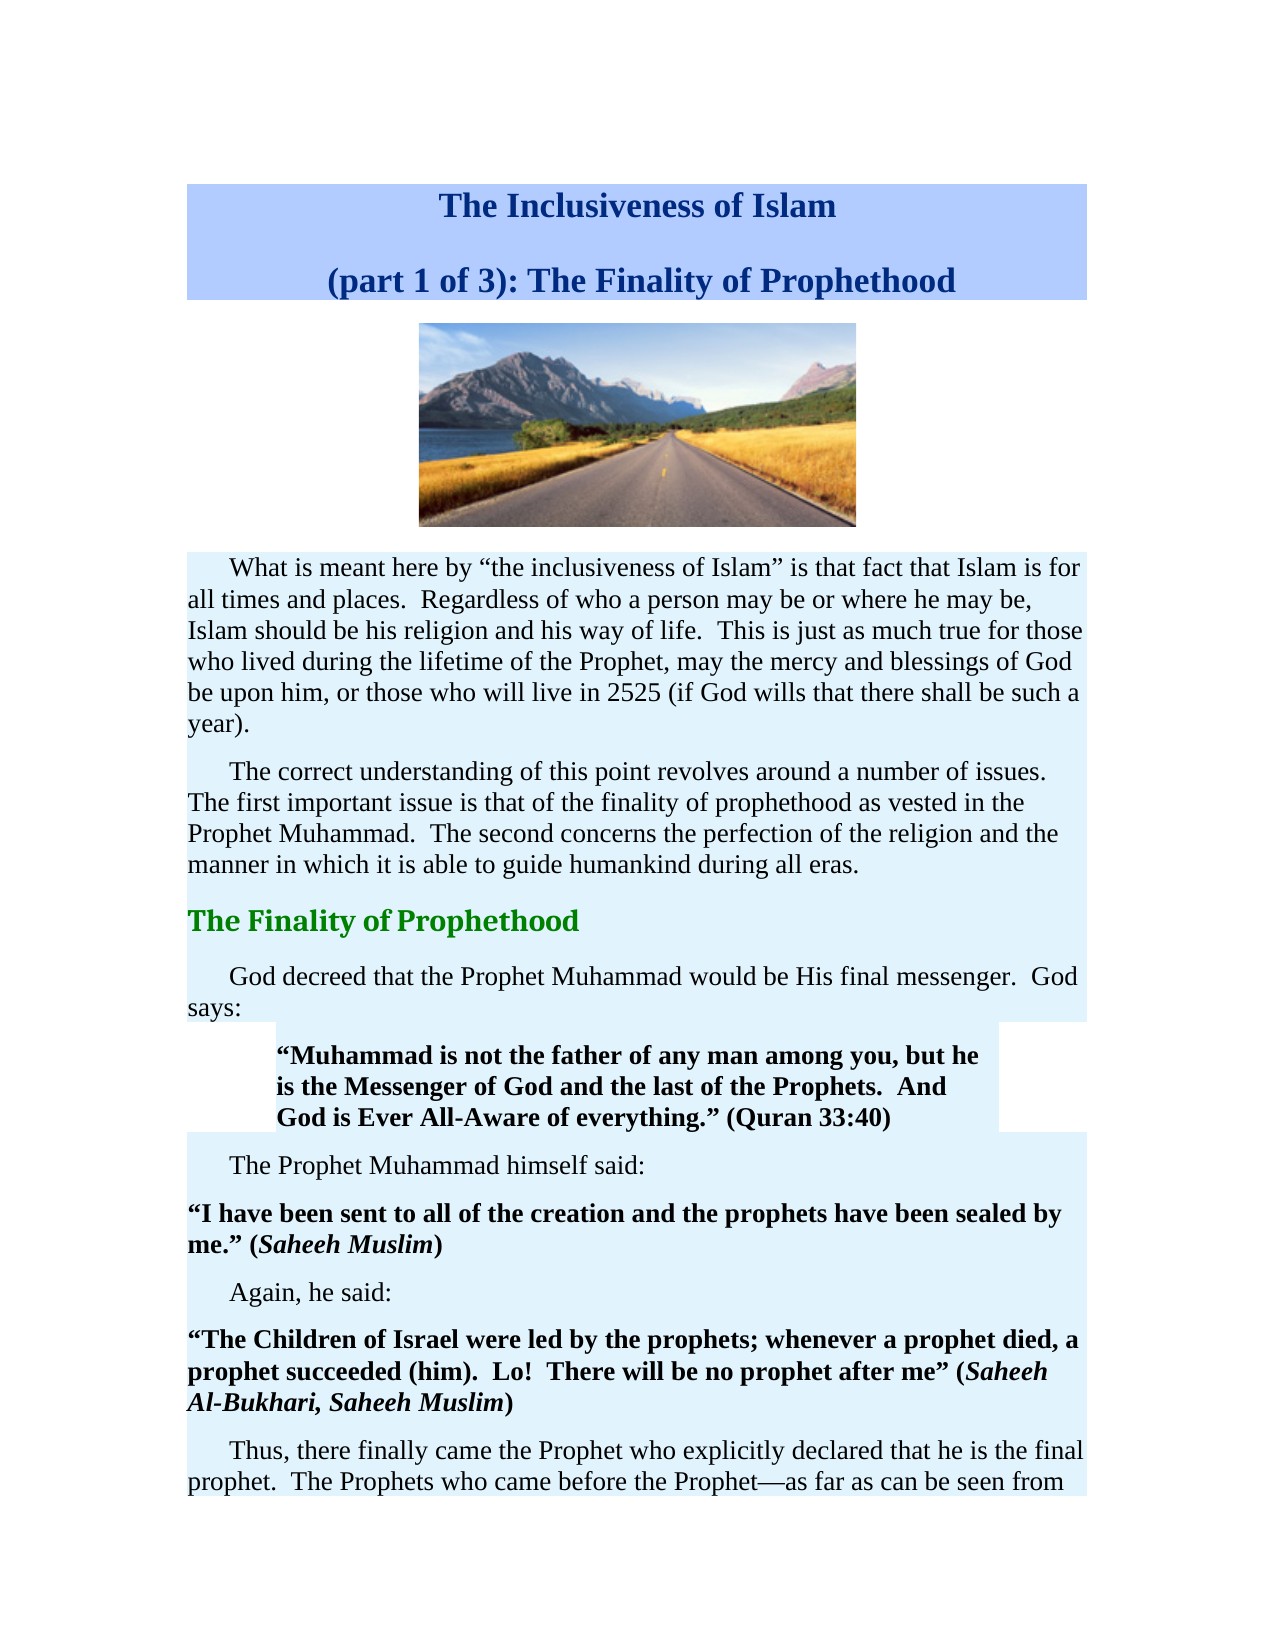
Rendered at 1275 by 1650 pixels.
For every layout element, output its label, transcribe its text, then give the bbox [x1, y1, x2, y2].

text God decreed that the Prophet Muhammad would be His final messenger. God says: [187, 960, 1087, 1022]
text “I have been sent to all of the creation and the prophets have been sealed by me.” (Saheeh Muslim) [187, 1197, 1087, 1259]
text Again, he said: [187, 1276, 1087, 1307]
text The Prophet Muhammad himself said: [187, 1149, 1087, 1180]
text “Muhammad is not the father of any man among you, but he is the Messenger of God and the last of the Prophets. And God is Ever All-Aware of everything.” (Quran 33:40) [276, 1039, 999, 1132]
subtitle The Finality of Prophethood [187, 903, 1087, 939]
text What is meant here by “the inclusiveness of Islam” is that fact that Islam is for all times and places. Regardless of who a person may be or where he may be, Islam should be his religion and his way of life. This is just as much true for those who lived during the lifetime of the Prophet, may the mercy and blessings of God be upon him, or those who will live in 2525 (if God wills that there shall be such a year). [187, 552, 1087, 738]
text The correct understanding of this point revolves around a number of issues. The first important issue is that of the finality of prophethood as vested in the Prophet Muhammad. The second concerns the perfection of the religion and the manner in which it is able to guide humankind during all eras. [187, 755, 1087, 880]
subtitle (part 1 of 3): The Finality of Prophethood [187, 259, 1087, 300]
subtitle The Inclusiveness of Islam [187, 184, 1087, 225]
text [187, 1434, 1087, 1496]
picture [418, 323, 857, 527]
text “The Children of Israel were led by the prophets; whenever a prophet died, a prophet succeeded (him). Lo! There will be no prophet after me” (Saheeh Al-Bukhari, Saheeh Muslim) [187, 1324, 1087, 1417]
